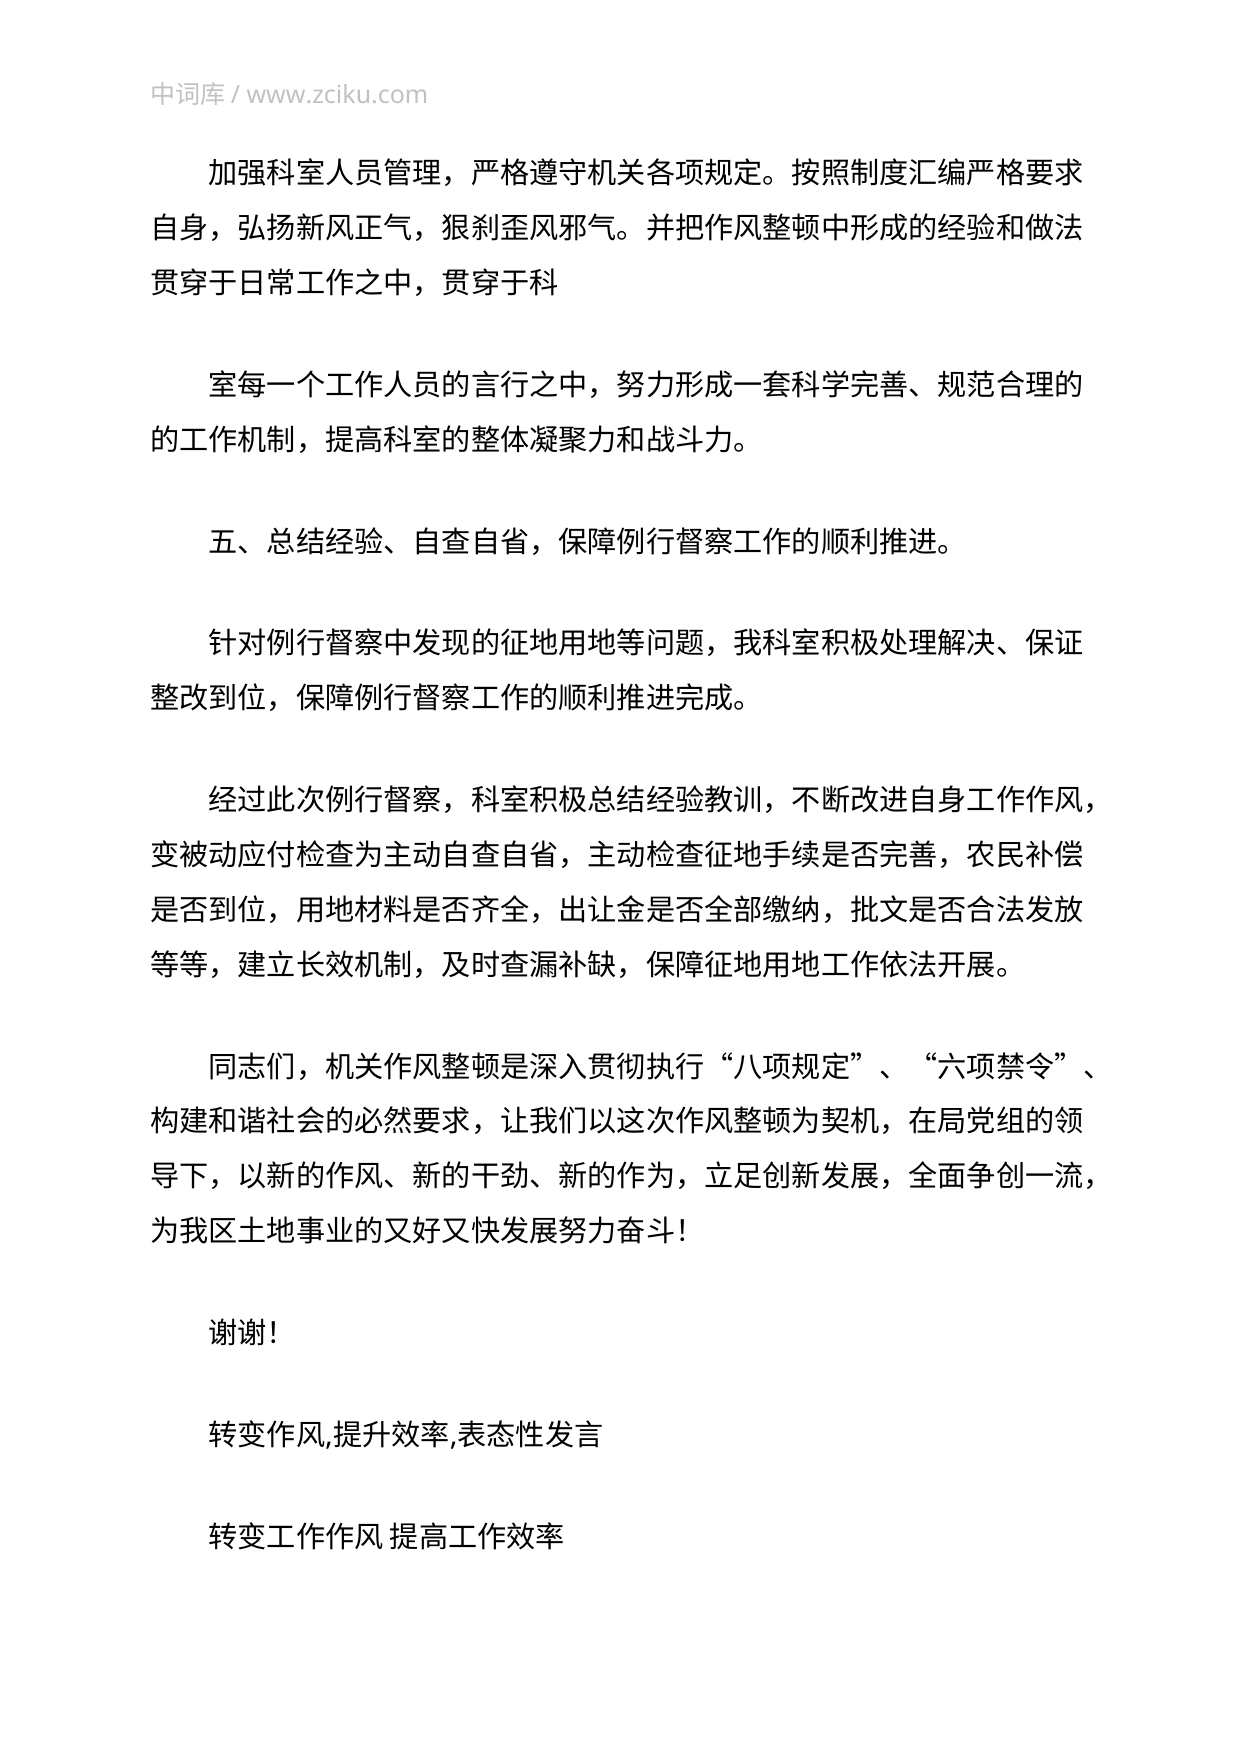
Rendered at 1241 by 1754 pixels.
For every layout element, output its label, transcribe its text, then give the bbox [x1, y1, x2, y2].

text 经过此次例行督察，科室积极总结经验教训，不断改进自身工作作风，变被动应付检查为主动自查自省，主动检查征地手续是否完善，农民补偿是否到位，用地材料是否齐全，出让金是否全部缴纳，批文是否合法发放等等，建立长效机制，及时查漏补缺，保障征地用地工作依法开展。 [150, 777, 1090, 984]
text 五、总结经验、自查自省，保障例行督察工作的顺利推进。 [150, 518, 1090, 561]
text 同志们，机关作风整顿是深入贯彻执行“八项规定”、“六项禁令”、构建和谐社会的必然要求，让我们以这次作风整顿为契机，在局党组的领导下，以新的作风、新的干劲、新的作为，立足创新发展，全面争创一流，为我区土地事业的又好又快发展努力奋斗！ [150, 1043, 1090, 1250]
text 针对例行督察中发现的征地用地等问题，我科室积极处理解决、保证整改到位，保障例行督察工作的顺利推进完成。 [150, 620, 1090, 717]
text 转变作风,提升效率,表态性发言 [150, 1411, 1090, 1454]
text 转变工作作风 提高工作效率 [150, 1513, 1090, 1556]
text 谢谢！ [150, 1309, 1090, 1352]
text 室每一个工作人员的言行之中，努力形成一套科学完善、规范合理的的工作机制，提高科室的整体凝聚力和战斗力。 [150, 362, 1090, 459]
text 加强科室人员管理，严格遵守机关各项规定。按照制度汇编严格要求自身，弘扬新风正气，狠刹歪风邪气。并把作风整顿中形成的经验和做法贯穿于日常工作之中，贯穿于科 [150, 150, 1090, 302]
